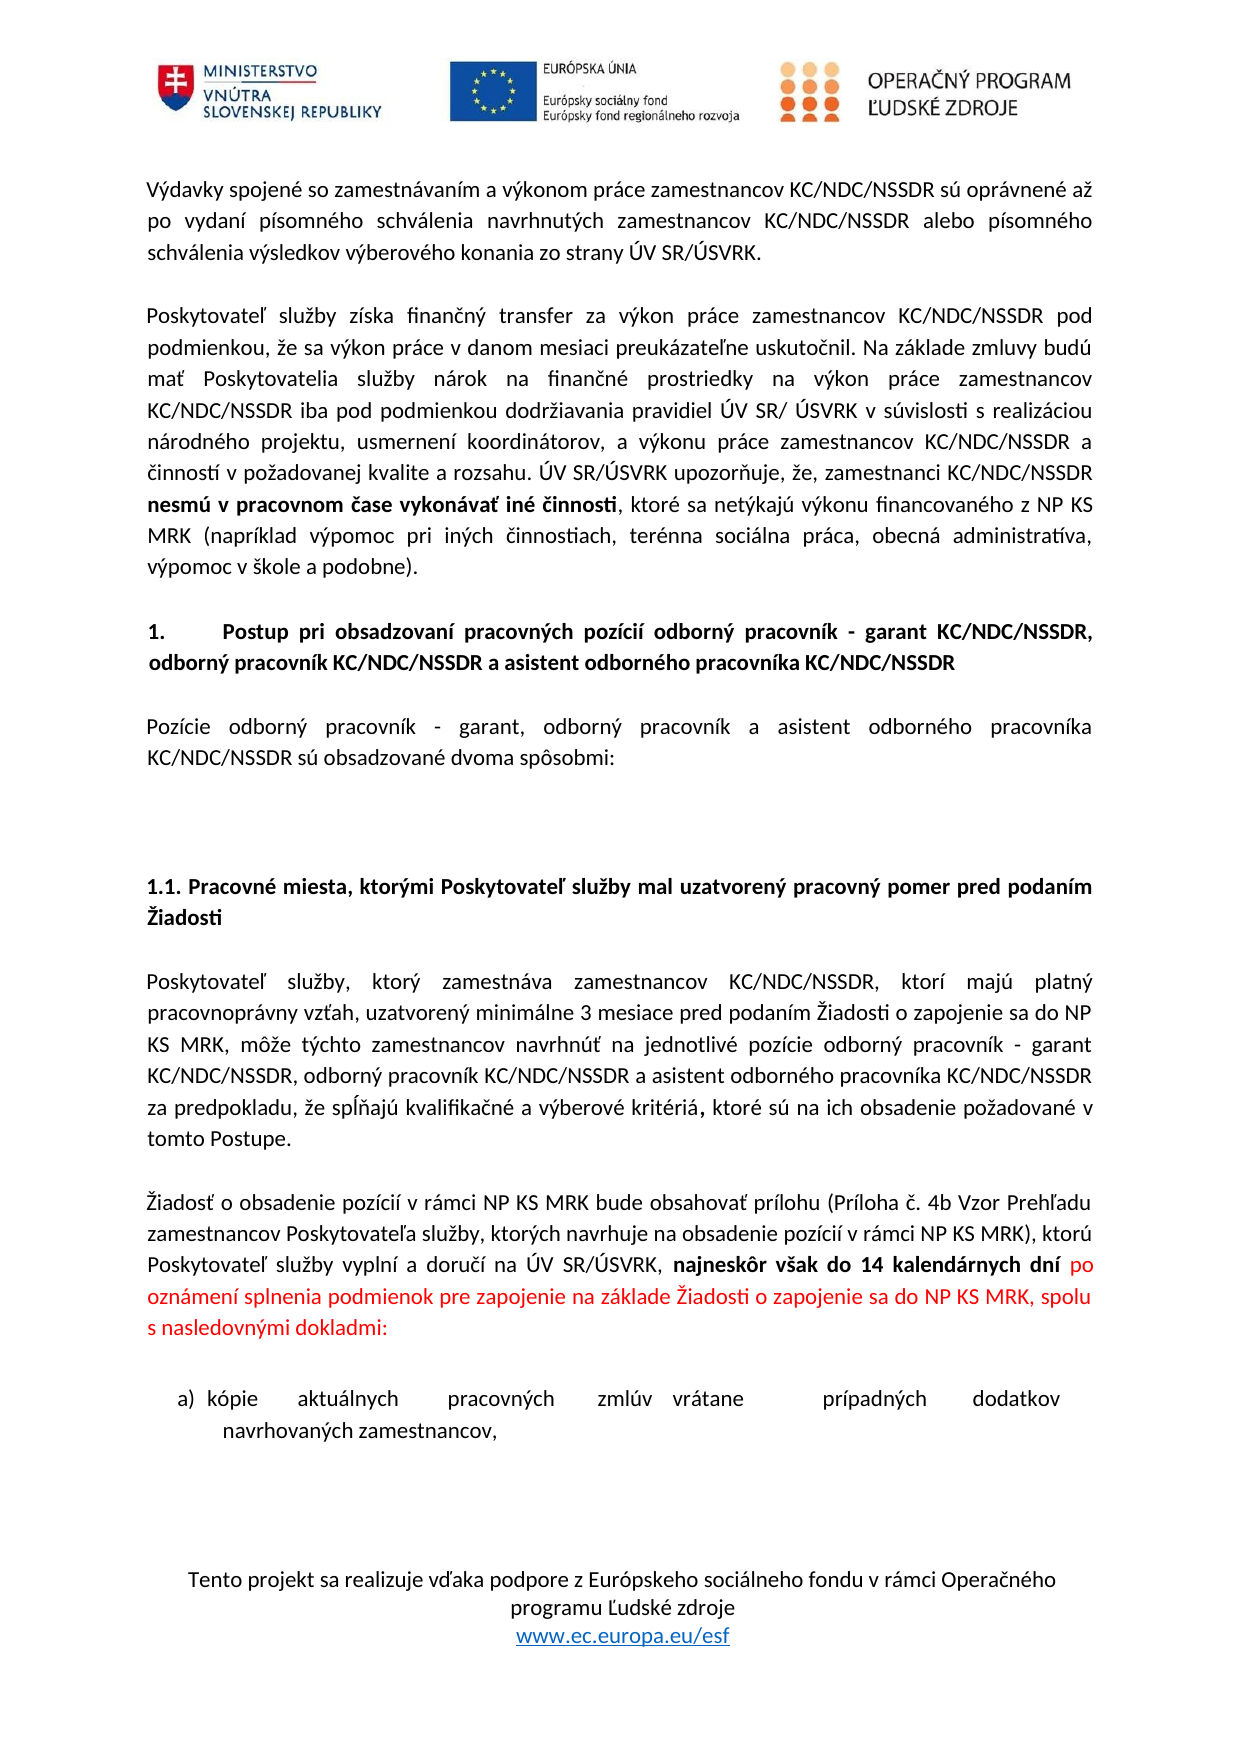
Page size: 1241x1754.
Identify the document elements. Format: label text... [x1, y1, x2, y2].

text Poskytovateľ služby, ktorý zamestnáva zamestnancov KC/NDC/NSSDR, ktorí majú platný pracovnoprávny vzťah, uzatvorený minimálne 3 mesiace pred podaním Žiadosti o zapojenie sa do NP KS MRK, môže týchto zamestnancov navrhnúť na jednotlivé pozície odborný pracovník - garant KC/NDC/NSSDR, odborný pracovník KC/NDC/NSSDR a asistent odborného pracovníka KC/NDC/NSSDR za predpokladu, že spĺňajú kvalifikačné a výberové kritériá, ktoré sú na ich obsadenie požadované v tomto Postupe. [146, 967, 1094, 1152]
picture [152, 58, 1088, 126]
text 1.1. Pracovné miesta, ktorými Poskytovateľ služby mal uzatvorený pracovný pomer pred podaním Žiadosti [146, 872, 1094, 931]
list Postup pri obsadzovaní pracovných pozícií odborný pracovník - garant KC/NDC/NSSDR, odborný pracovník KC/NDC/NSSDR a asistent odborného pracovníka KC/NDC/NSSDR [147, 617, 1094, 676]
list kópie aktuálnych pracovných zmlúv vrátane prípadných dodatkov navrhovaných zamestnancov, [177, 1384, 1094, 1444]
text Poskytovateľ služby získa finančný transfer za výkon práce zamestnancov KC/NDC/NSSDR pod podmienkou, že sa výkon práce v danom mesiaci preukázateľne uskutočnil. Na základe zmluvy budú mať Poskytovatelia služby nárok na finančné prostriedky na výkon práce zamestnancov KC/NDC/NSSDR iba pod podmienkou dodržiavania pravidiel ÚV SR/ ÚSVRK v súvislosti s realizáciou národného projektu, usmernení koordinátorov, a výkonu práce zamestnancov KC/NDC/NSSDR a činností v požadovanej kvalite a rozsahu. ÚV SR/ÚSVRK upozorňuje, že, zamestnanci KC/NDC/NSSDR nesmú v pracovnom čase vykonávať iné činnosti, ktoré sa netýkajú výkonu financovaného z NP KS MRK (napríklad výpomoc pri iných činnostiach, terénna sociálna práca, obecná administratíva, výpomoc v škole a podobne). [146, 302, 1094, 581]
text Výdavky spojené so zamestnávaním a výkonom práce zamestnancov KC/NDC/NSSDR sú oprávnené až po vydaní písomného schválenia navrhnutých zamestnancov KC/NDC/NSSDR alebo písomného schválenia výsledkov výberového konania zo strany ÚV SR/ÚSVRK. [146, 175, 1094, 266]
text Žiadosť o obsadenie pozícií v rámci NP KS MRK bude obsahovať prílohu (Príloha č. 4b Vzor Prehľadu zamestnancov Poskytovateľa služby, ktorých navrhuje na obsadenie pozícií v rámci NP KS MRK), ktorú Poskytovateľ služby vyplní a doručí na ÚV SR/ÚSVRK, najneskôr však do 14 kalendárnych dní po oznámení splnenia podmienok pre zapojenie na základe Žiadosti o zapojenie sa do NP KS MRK, spolu s nasledovnými dokladmi: [146, 1188, 1094, 1341]
text Pozície odborný pracovník - garant, odborný pracovník a asistent odborného pracovníka KC/NDC/NSSDR sú obsadzované dvoma spôsobmi: [146, 712, 1094, 771]
